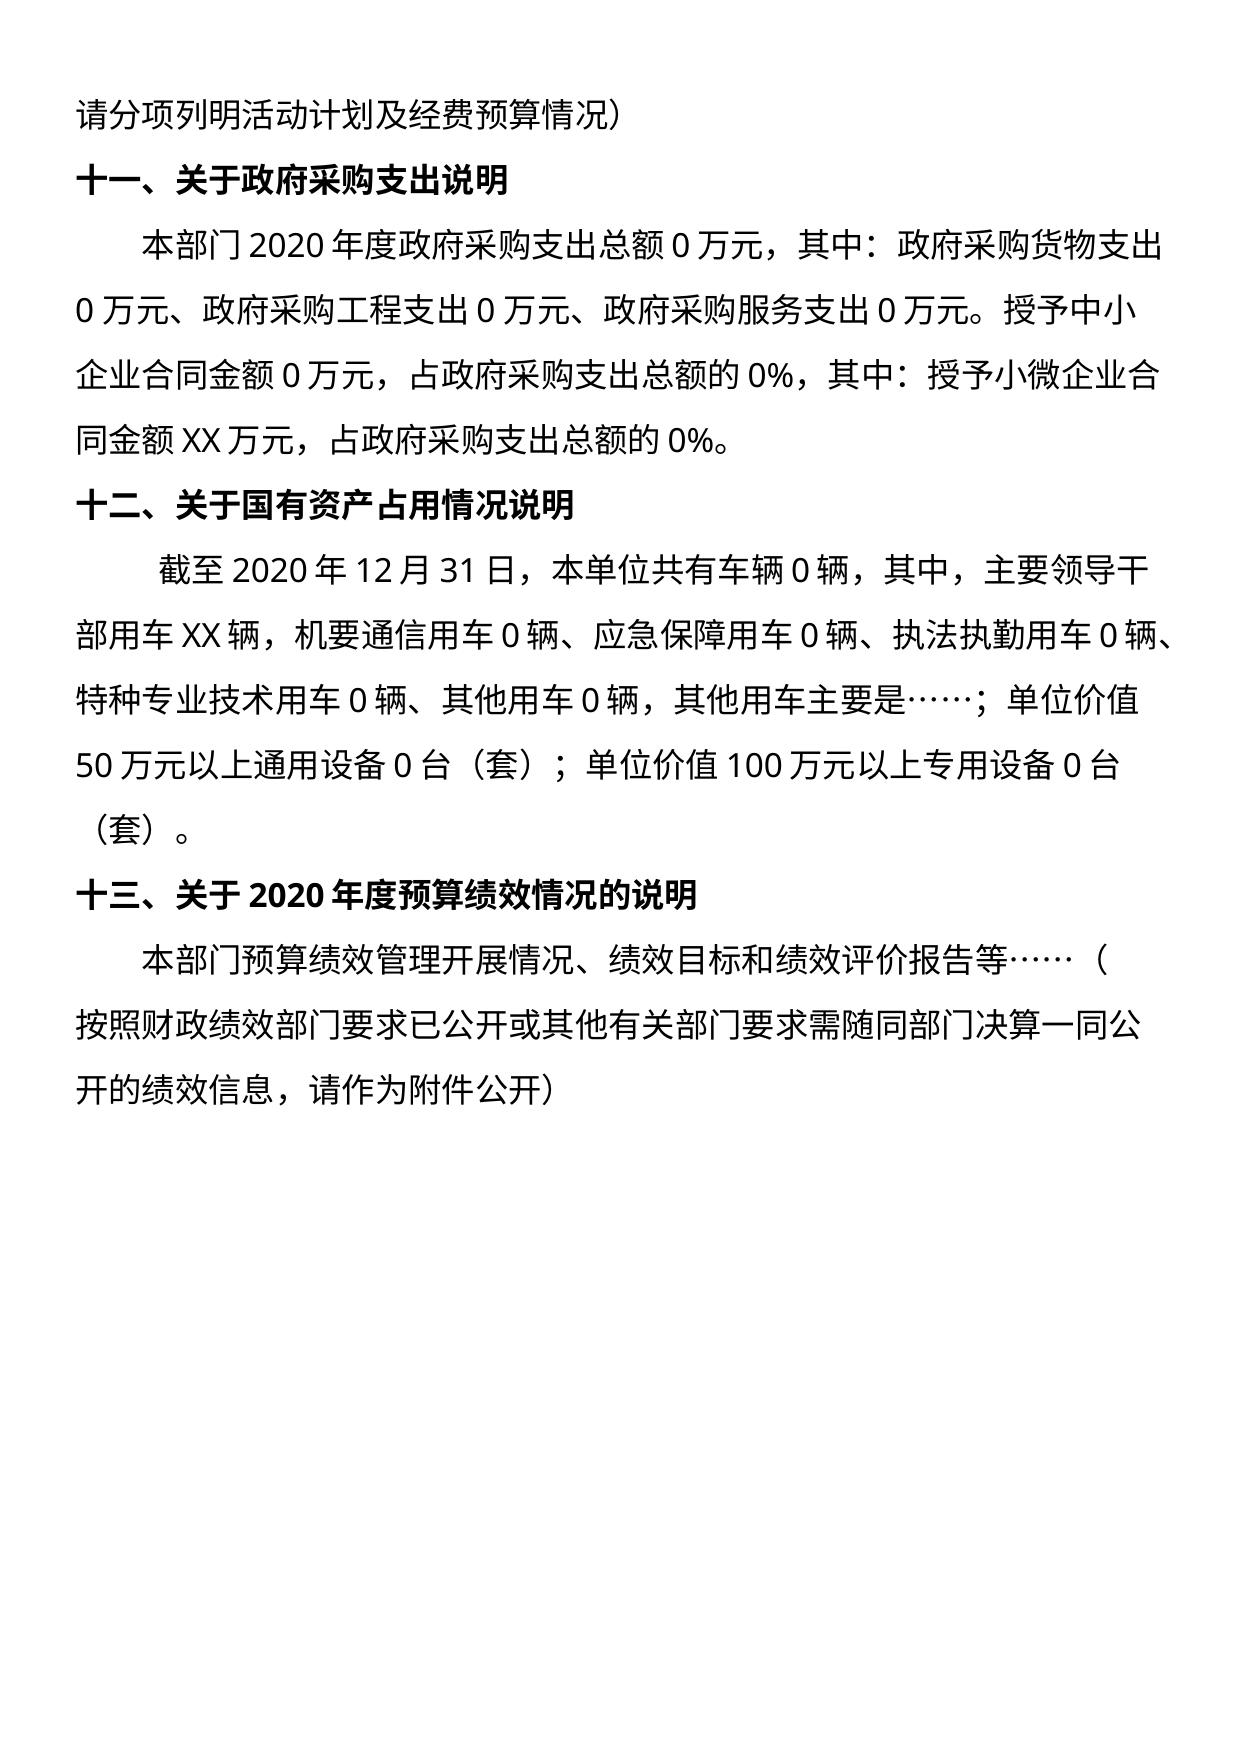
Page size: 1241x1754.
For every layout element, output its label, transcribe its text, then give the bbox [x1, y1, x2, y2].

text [75, 81, 1165, 146]
text 十二、关于国有资产占用情况说明 [75, 471, 1165, 536]
text 本部门预算绩效管理开展情况、绩效目标和绩效评价报告等……（ [75, 926, 1165, 991]
text 本部门2020年度政府采购支出总额0万元，其中：政府采购货物支出0 万元、政府采购工程支出0 万元、政府采购服务支出0万元。授予中小企业合同金额0万元，占政府采购支出总额的0%，其中：授予小微企业合同金额XX万元，占政府采购支出总额的0%。 [75, 211, 1165, 471]
text 截至2020年12月31日，本单位共有车辆0辆，其中，主要领导干部用车XX辆，机要通信用车0辆、应急保障用车0辆、执法执勤用车0辆、特种专业技术用车0辆、其他用车0辆，其他用车主要是……；单位价值50万元以上通用设备0台（套）；单位价值100万元以上专用设备0台（套）。 [75, 536, 1165, 861]
text 十一、关于政府采购支出说明 [75, 146, 1165, 211]
text 十三、关于2020年度预算绩效情况的说明 [75, 861, 1165, 926]
text 按照财政绩效部门要求已公开或其他有关部门要求需随同部门决算一同公开的绩效信息，请作为附件公开） [75, 991, 1165, 1121]
